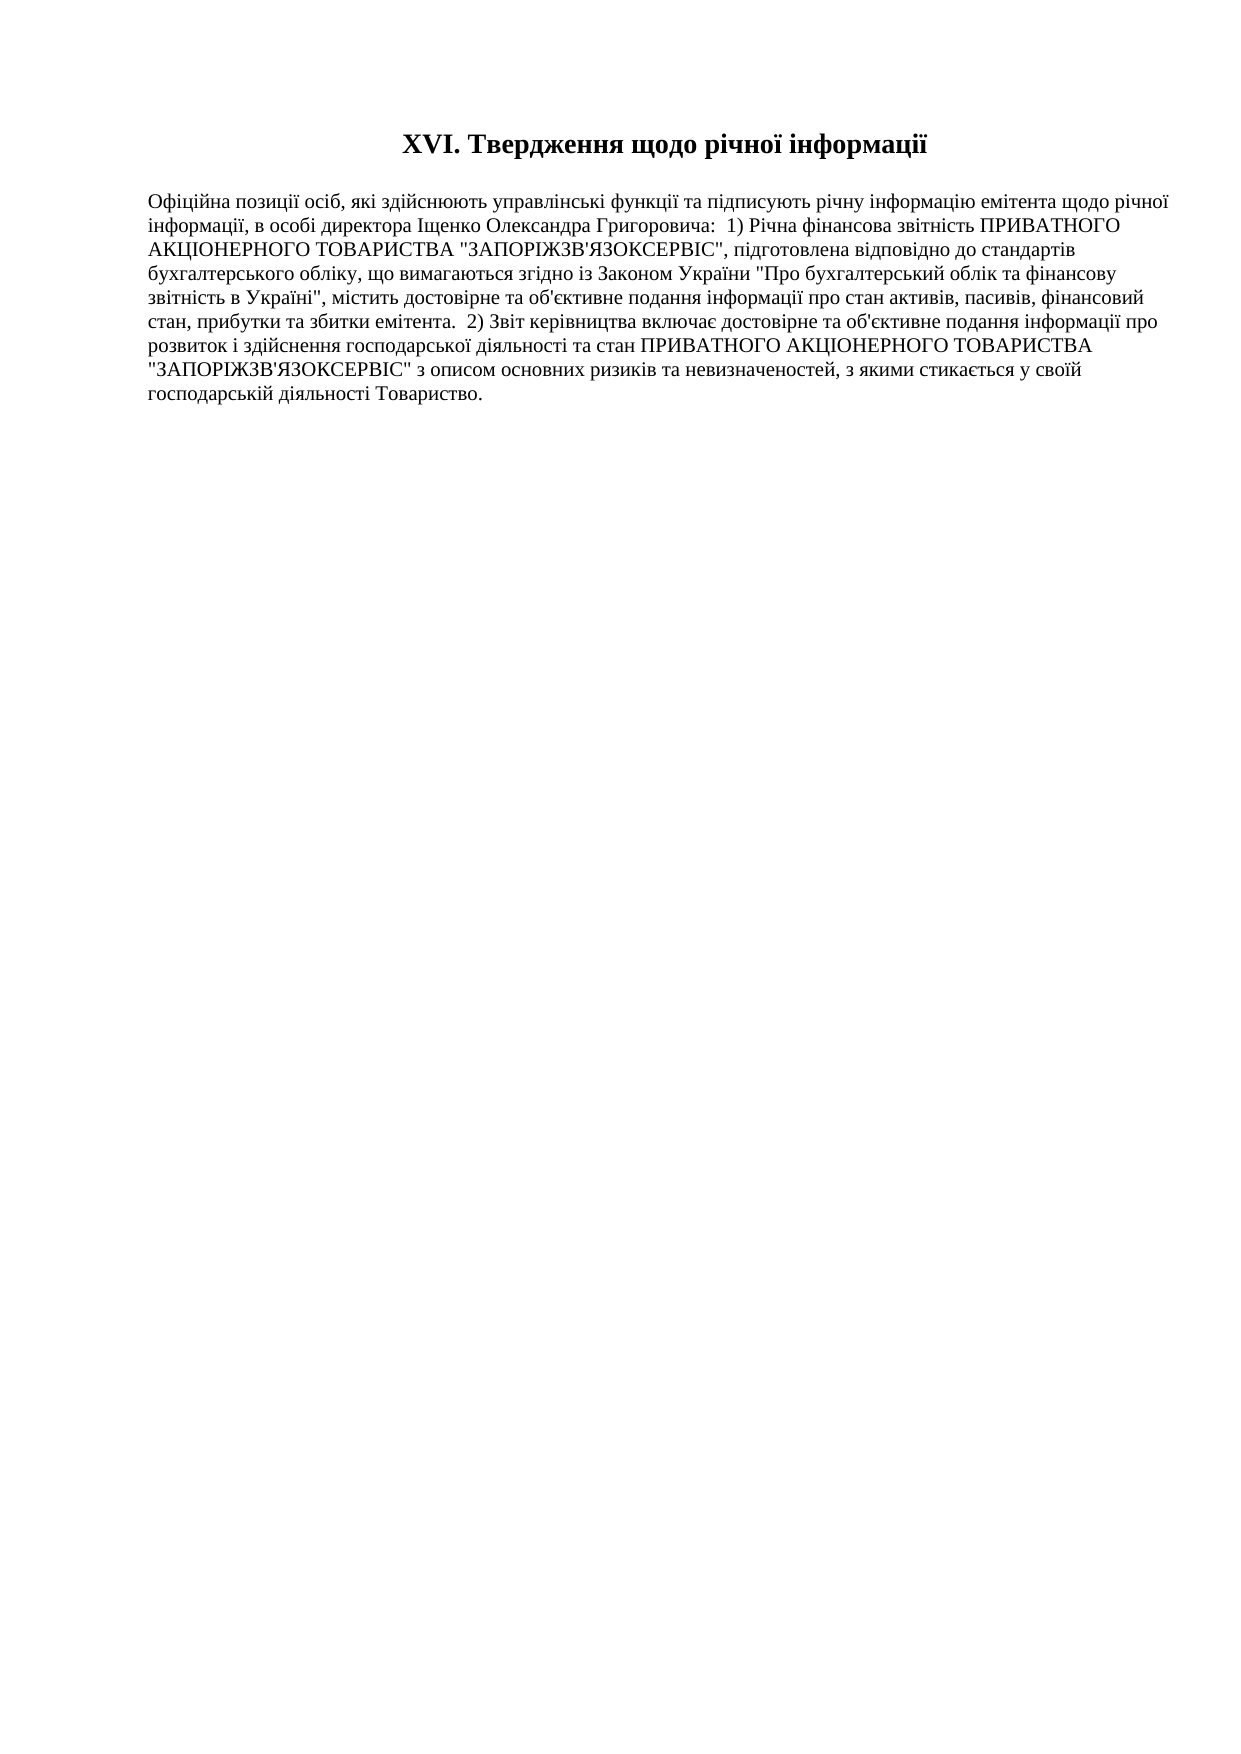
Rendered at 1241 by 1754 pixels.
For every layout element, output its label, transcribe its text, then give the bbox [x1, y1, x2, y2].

text XVI. Твердження щодо річної інформації [148, 127, 1181, 160]
text Офіційна позиції осіб, які здійснюють управлінські функції та підписують річну інформацію емітента щодо річної інформації, в особі директора Iщенко Олександра Григоровича: 1) Річна фінансова звітність ПРИВАТНОГО АКЦIОНЕРНОГО ТОВАРИСТВА "ЗАПОРIЖЗВ'ЯЗОКСЕРВIС", підготовлена відповідно до стандартів бухгалтерського обліку, що вимагаються згідно із Законом України "Про бухгалтерський облік та фінансову звітність в Україні", містить достовірне та об'єктивне подання інформації про стан активів, пасивів, фінансовий стан, прибутки та збитки емітента. 2) Звіт керівництва включає достовірне та об'єктивне подання інформації про розвиток і здійснення господарської діяльності та стан ПРИВАТНОГО АКЦIОНЕРНОГО ТОВАРИСТВА "ЗАПОРIЖЗВ'ЯЗОКСЕРВIС" з описом основних ризиків та невизначеностей, з якими стикається у своїй господарській діяльності Товариство. [148, 189, 1181, 405]
